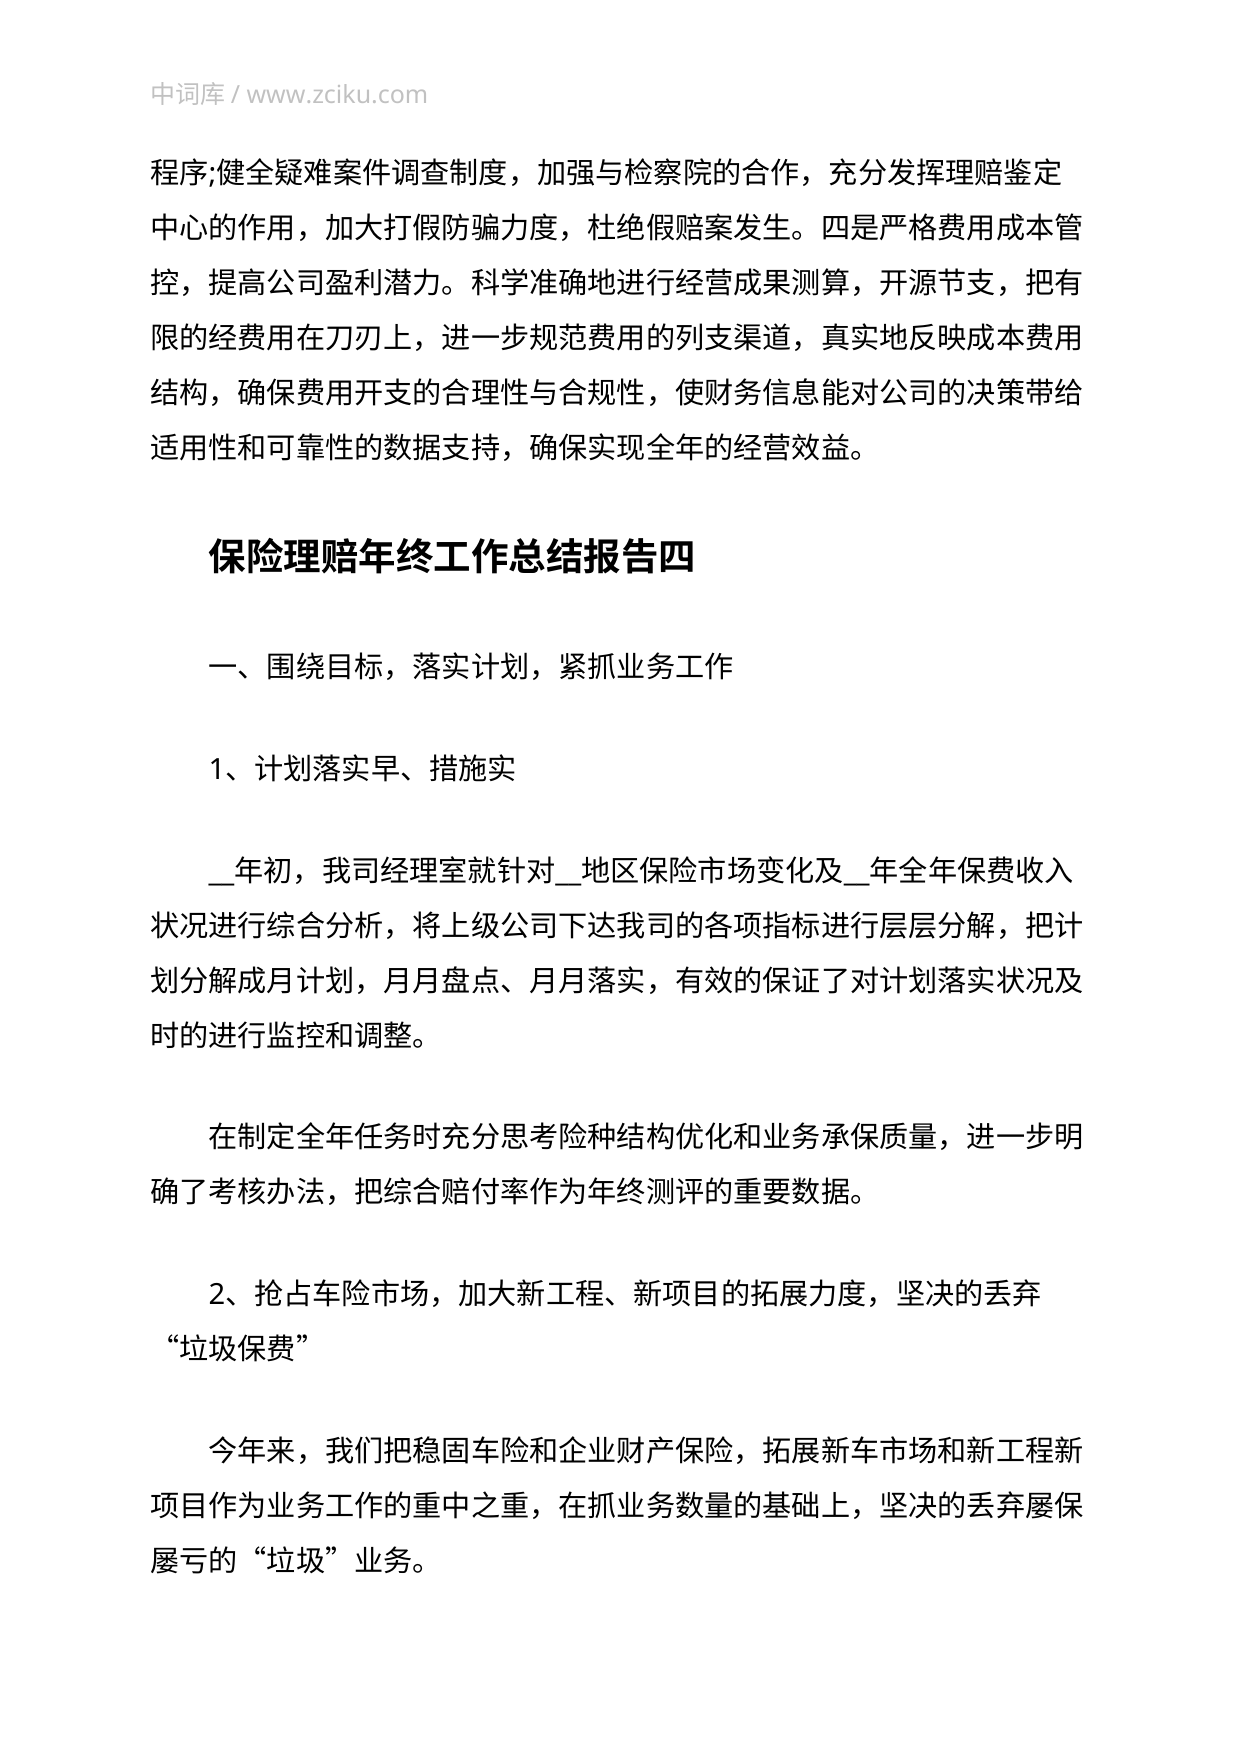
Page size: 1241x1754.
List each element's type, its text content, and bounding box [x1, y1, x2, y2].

text 1、计划落实早、措施实 [150, 746, 1090, 788]
text 在制定全年任务时充分思考险种结构优化和业务承保质量，进一步明确了考核办法，把综合赔付率作为年终测评的重要数据。 [150, 1114, 1090, 1211]
text 2、抢占车险市场，加大新工程、新项目的拓展力度，坚决的丢弃“垃圾保费” [150, 1271, 1090, 1368]
text 今年来，我们把稳固车险和企业财产保险，拓展新车市场和新工程新项目作为业务工作的重中之重，在抓业务数量的基础上，坚决的丢弃屡保屡亏的“垃圾”业务。 [150, 1427, 1090, 1579]
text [150, 150, 1090, 467]
text 一、围绕目标，落实计划，紧抓业务工作 [150, 644, 1090, 686]
text 保险理赔年终工作总结报告四 [150, 526, 1090, 581]
text __年初，我司经理室就针对__地区保险市场变化及__年全年保费收入状况进行综合分析，将上级公司下达我司的各项指标进行层层分解，把计划分解成月计划，月月盘点、月月落实，有效的保证了对计划落实状况及时的进行监控和调整。 [150, 847, 1090, 1054]
